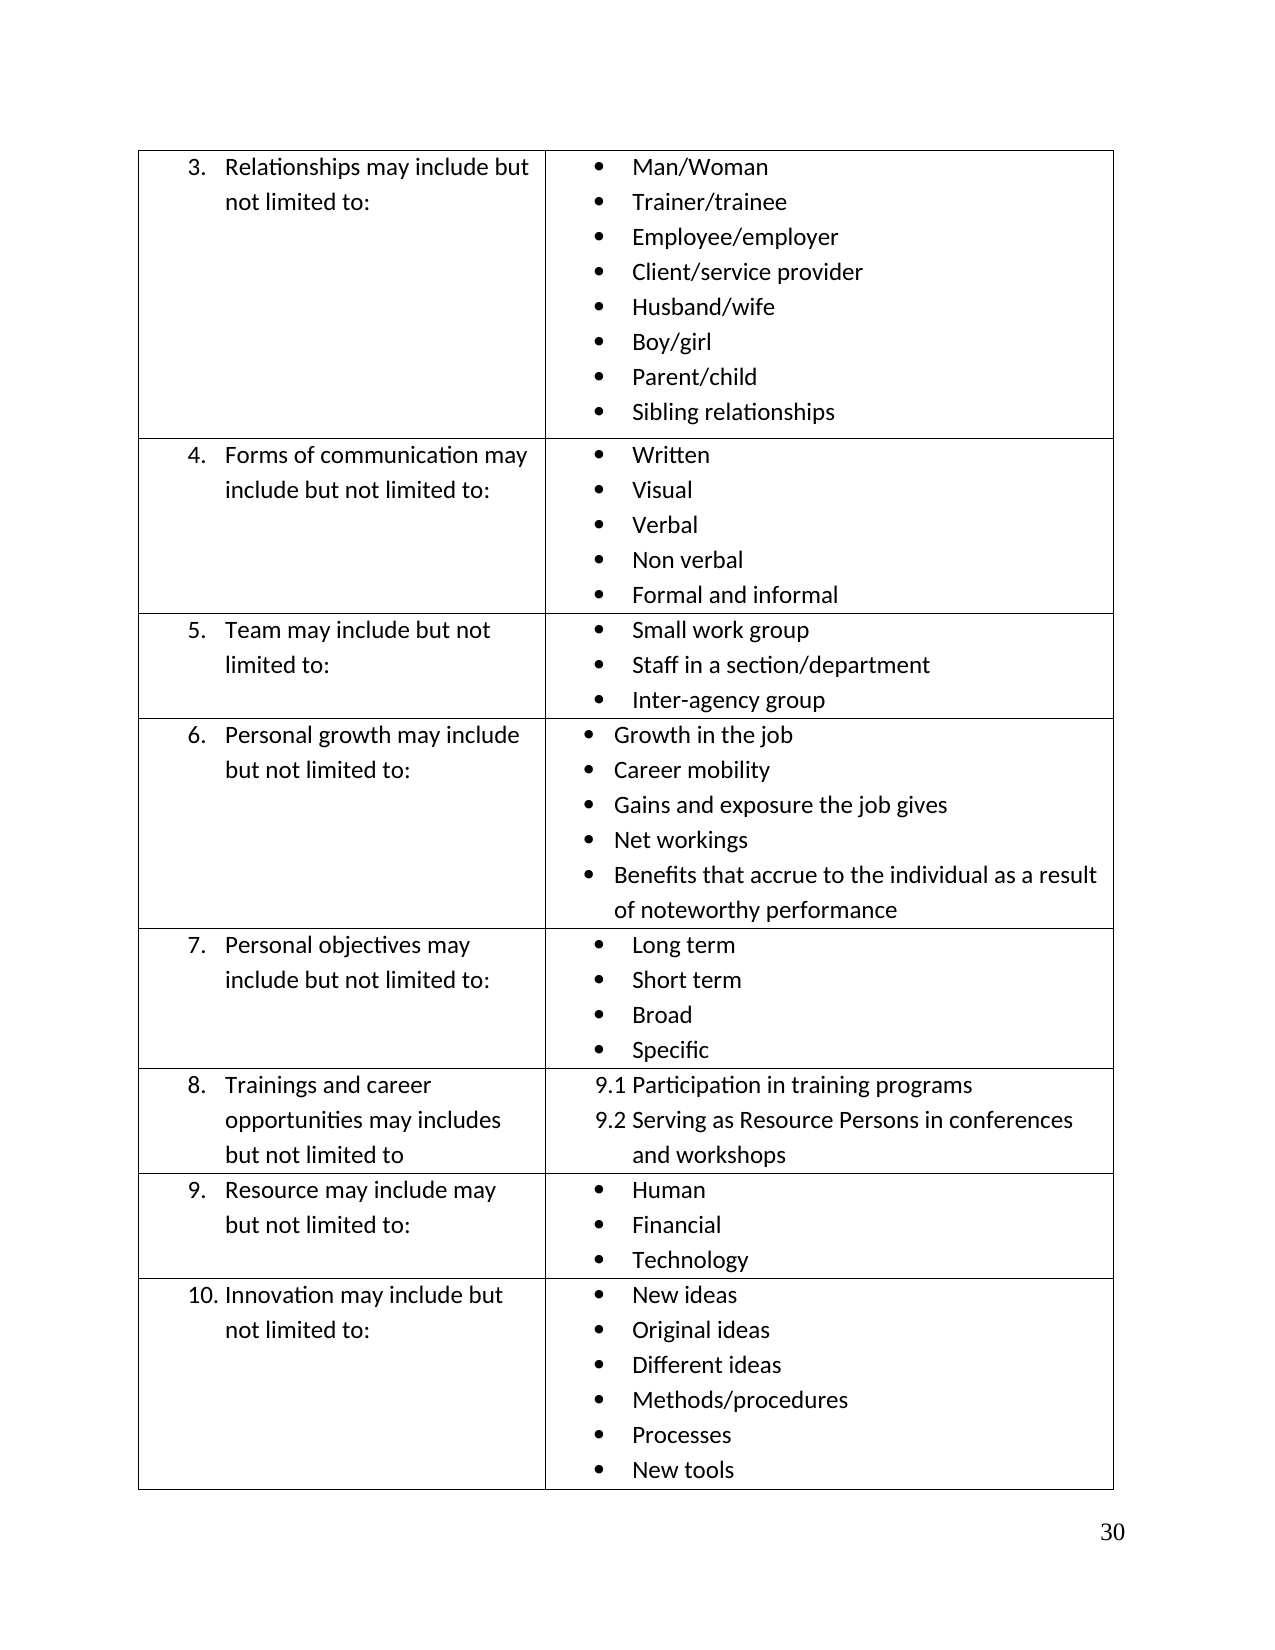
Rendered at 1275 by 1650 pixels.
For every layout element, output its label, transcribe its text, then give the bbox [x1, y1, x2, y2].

table_cell New ideas Original ideas Different ideas Methods/procedures Processes New tools [546, 1279, 1113, 1488]
table_cell Small work group Staff in a section/department Inter-agency group [546, 614, 1113, 718]
table_cell Team may include but not limited to: [139, 614, 545, 718]
table_cell Trainings and career opportunities may includes but not limited to [139, 1069, 545, 1173]
table_cell Personal objectives may include but not limited to: [139, 929, 545, 1068]
table_cell Human Financial Technology [546, 1174, 1113, 1278]
table_cell Forms of communication may include but not limited to: [139, 439, 545, 613]
table_cell Written Visual Verbal Non verbal Formal and informal [546, 439, 1113, 613]
table_cell Man/Woman Trainer/trainee Employee/employer Client/service provider Husband/wife Boy/girl Parent/child Sibling relationships [546, 151, 1113, 438]
table_cell Personal growth may include but not limited to: [139, 719, 545, 928]
table_cell Long term Short term Broad Specific [546, 929, 1113, 1068]
table_cell Innovation may include but not limited to: [139, 1279, 545, 1488]
table_cell Growth in the job Career mobility Gains and exposure the job gives Net workings Benefits that accrue to the individual as a result of noteworthy performance [546, 719, 1113, 928]
table_cell Relationships may include but not limited to: [139, 151, 545, 438]
table_cell Participation in training programs Serving as Resource Persons in conferences and workshops [546, 1069, 1113, 1173]
table_cell Resource may include may but not limited to: [139, 1174, 545, 1278]
